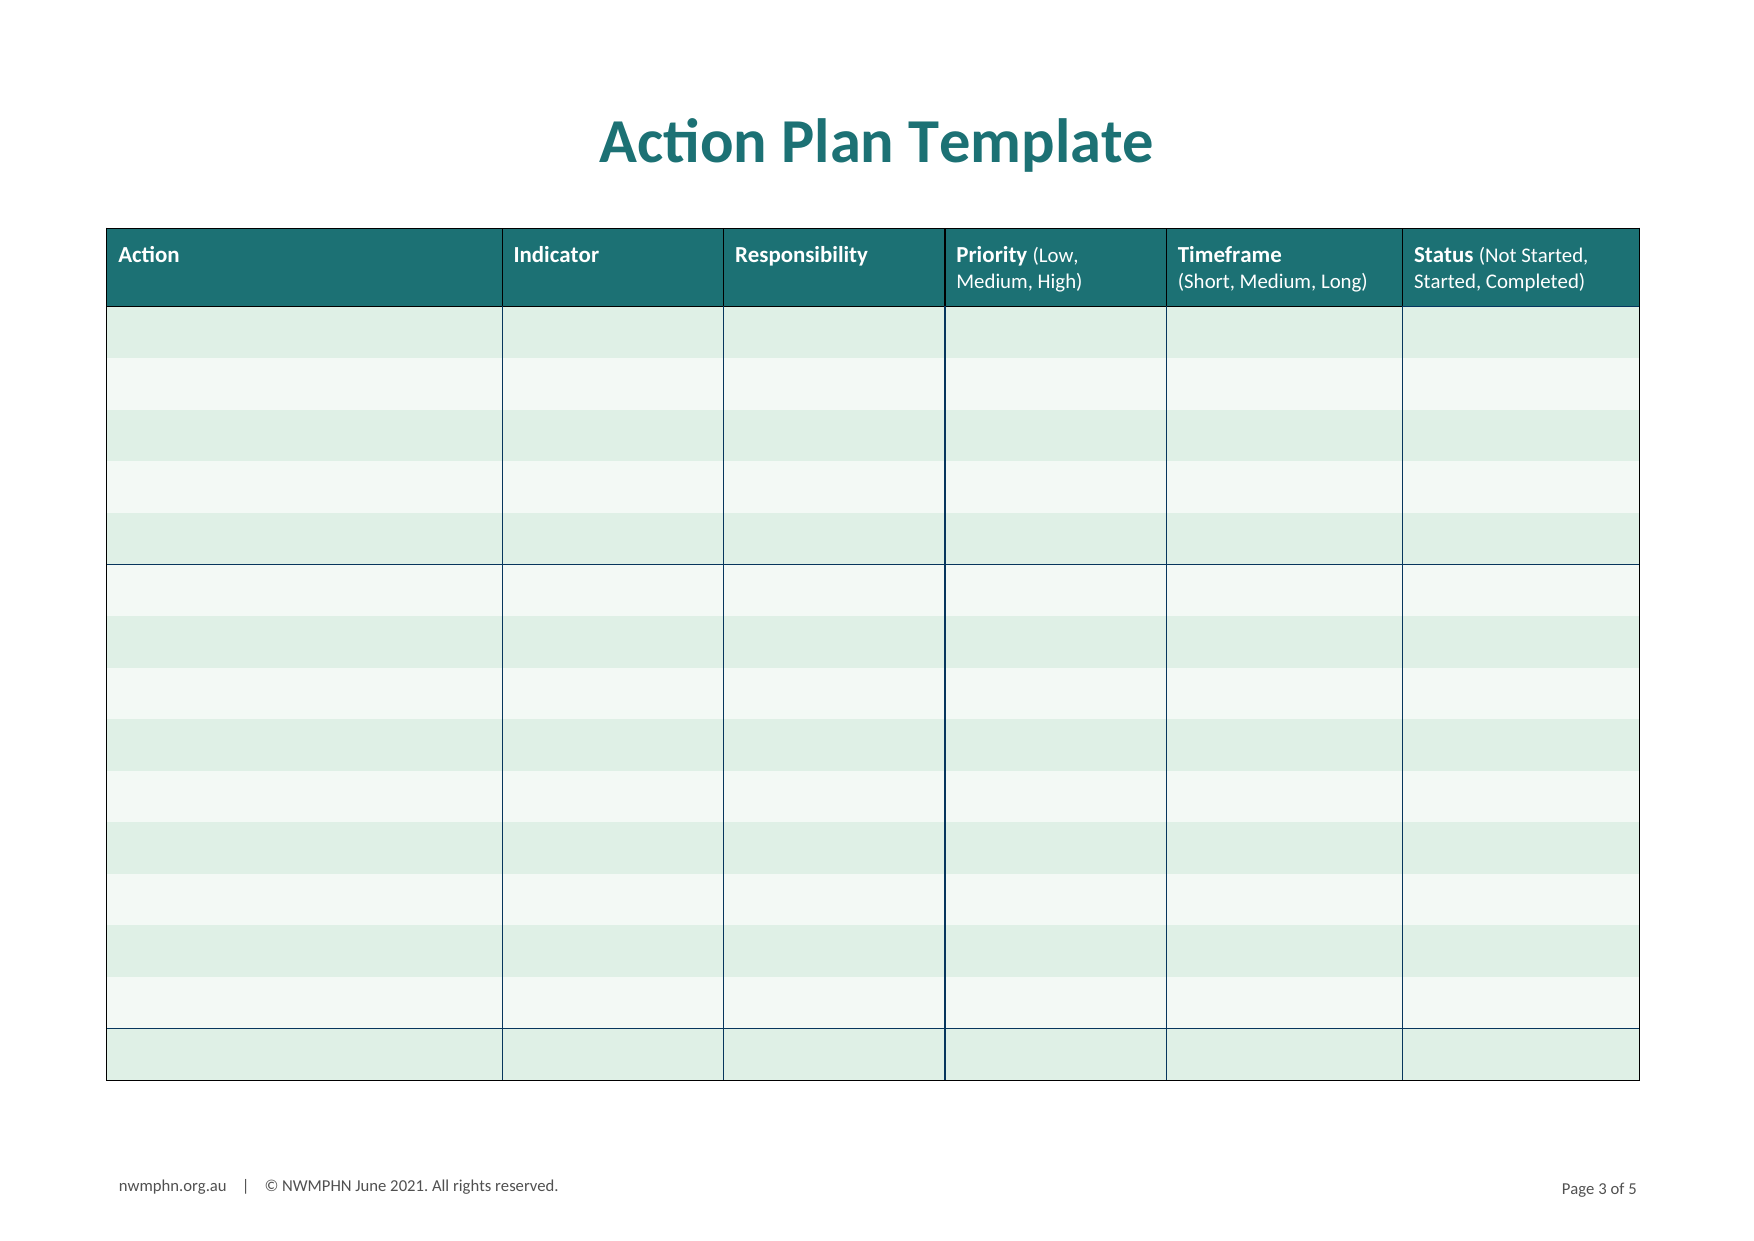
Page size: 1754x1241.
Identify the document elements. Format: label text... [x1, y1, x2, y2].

table_cell [107, 461, 502, 513]
table_cell [1167, 977, 1402, 1028]
table_cell [107, 1029, 502, 1080]
table_cell [946, 925, 1166, 977]
table_cell [1403, 1029, 1639, 1080]
table_cell [1167, 307, 1402, 358]
table_cell [946, 461, 1166, 513]
table_cell [503, 358, 723, 410]
table_cell [724, 668, 944, 719]
table_cell [107, 616, 502, 668]
table_cell [724, 358, 944, 410]
table_cell [107, 565, 502, 616]
table_cell [1403, 410, 1639, 461]
table_cell [724, 822, 944, 874]
table_cell [946, 410, 1166, 461]
table_cell [946, 822, 1166, 874]
table_cell [503, 822, 723, 874]
table_cell [724, 977, 944, 1028]
table_cell [107, 410, 502, 461]
table_cell [1403, 822, 1639, 874]
table_cell [724, 616, 944, 668]
table_cell [946, 616, 1166, 668]
table_cell [1167, 771, 1402, 822]
table_cell [1167, 874, 1402, 925]
table_cell [1167, 410, 1402, 461]
table_cell [1167, 822, 1402, 874]
table_cell [1403, 358, 1639, 410]
table_cell [724, 719, 944, 771]
table_cell [503, 616, 723, 668]
table_cell [724, 1029, 944, 1080]
table_cell [724, 874, 944, 925]
table_cell [107, 358, 502, 410]
table_header Action [107, 229, 502, 306]
table_cell [107, 874, 502, 925]
table_cell [1167, 461, 1402, 513]
table_cell [503, 668, 723, 719]
table_cell [107, 668, 502, 719]
table_cell [724, 410, 944, 461]
table_cell [107, 513, 502, 564]
table_cell [946, 719, 1166, 771]
table_header Status (Not Started, Started, Completed) [1403, 229, 1639, 306]
table_cell [107, 719, 502, 771]
table_cell [1167, 358, 1402, 410]
table_cell [946, 977, 1166, 1028]
table_cell [724, 771, 944, 822]
table_cell [1167, 565, 1402, 616]
table_cell [1403, 461, 1639, 513]
table_cell [1167, 668, 1402, 719]
table_cell [107, 925, 502, 977]
table_cell [107, 307, 502, 358]
table_cell [503, 410, 723, 461]
table_header Priority (Low, Medium, High) [946, 229, 1166, 306]
table_cell [503, 513, 723, 564]
table_cell [1403, 565, 1639, 616]
table_cell [946, 874, 1166, 925]
table_cell [724, 461, 944, 513]
table_cell [946, 668, 1166, 719]
table_cell [107, 977, 502, 1028]
table_cell [1403, 925, 1639, 977]
table_cell [503, 874, 723, 925]
table_cell [946, 565, 1166, 616]
table_cell [1403, 977, 1639, 1028]
table_cell [503, 565, 723, 616]
table_cell [1403, 771, 1639, 822]
table_cell [724, 925, 944, 977]
table_cell [724, 513, 944, 564]
table_cell [503, 977, 723, 1028]
table_header Timeframe (Short, Medium, Long) [1167, 229, 1402, 306]
table_cell [1167, 1029, 1402, 1080]
table_cell [107, 771, 502, 822]
table_cell [503, 771, 723, 822]
table_cell [1403, 668, 1639, 719]
table_cell [107, 822, 502, 874]
table_cell [1403, 616, 1639, 668]
table_cell [503, 461, 723, 513]
table_cell [946, 771, 1166, 822]
table_cell [1403, 513, 1639, 564]
table_cell [946, 307, 1166, 358]
table_header Responsibility [724, 229, 944, 306]
table_cell [1167, 616, 1402, 668]
table_cell [1167, 925, 1402, 977]
table_cell [724, 565, 944, 616]
table_cell [1403, 307, 1639, 358]
table_cell [946, 513, 1166, 564]
table_cell [946, 1029, 1166, 1080]
table_cell [1167, 513, 1402, 564]
table_cell [1167, 719, 1402, 771]
table_cell [503, 719, 723, 771]
table_cell [1403, 874, 1639, 925]
table_cell [503, 925, 723, 977]
table_cell [503, 307, 723, 358]
table_header Indicator [503, 229, 723, 306]
table_cell [1403, 719, 1639, 771]
table_cell [946, 358, 1166, 410]
title Action Plan Template [118, 101, 1636, 178]
table_cell [503, 1029, 723, 1080]
table_cell [724, 307, 944, 358]
